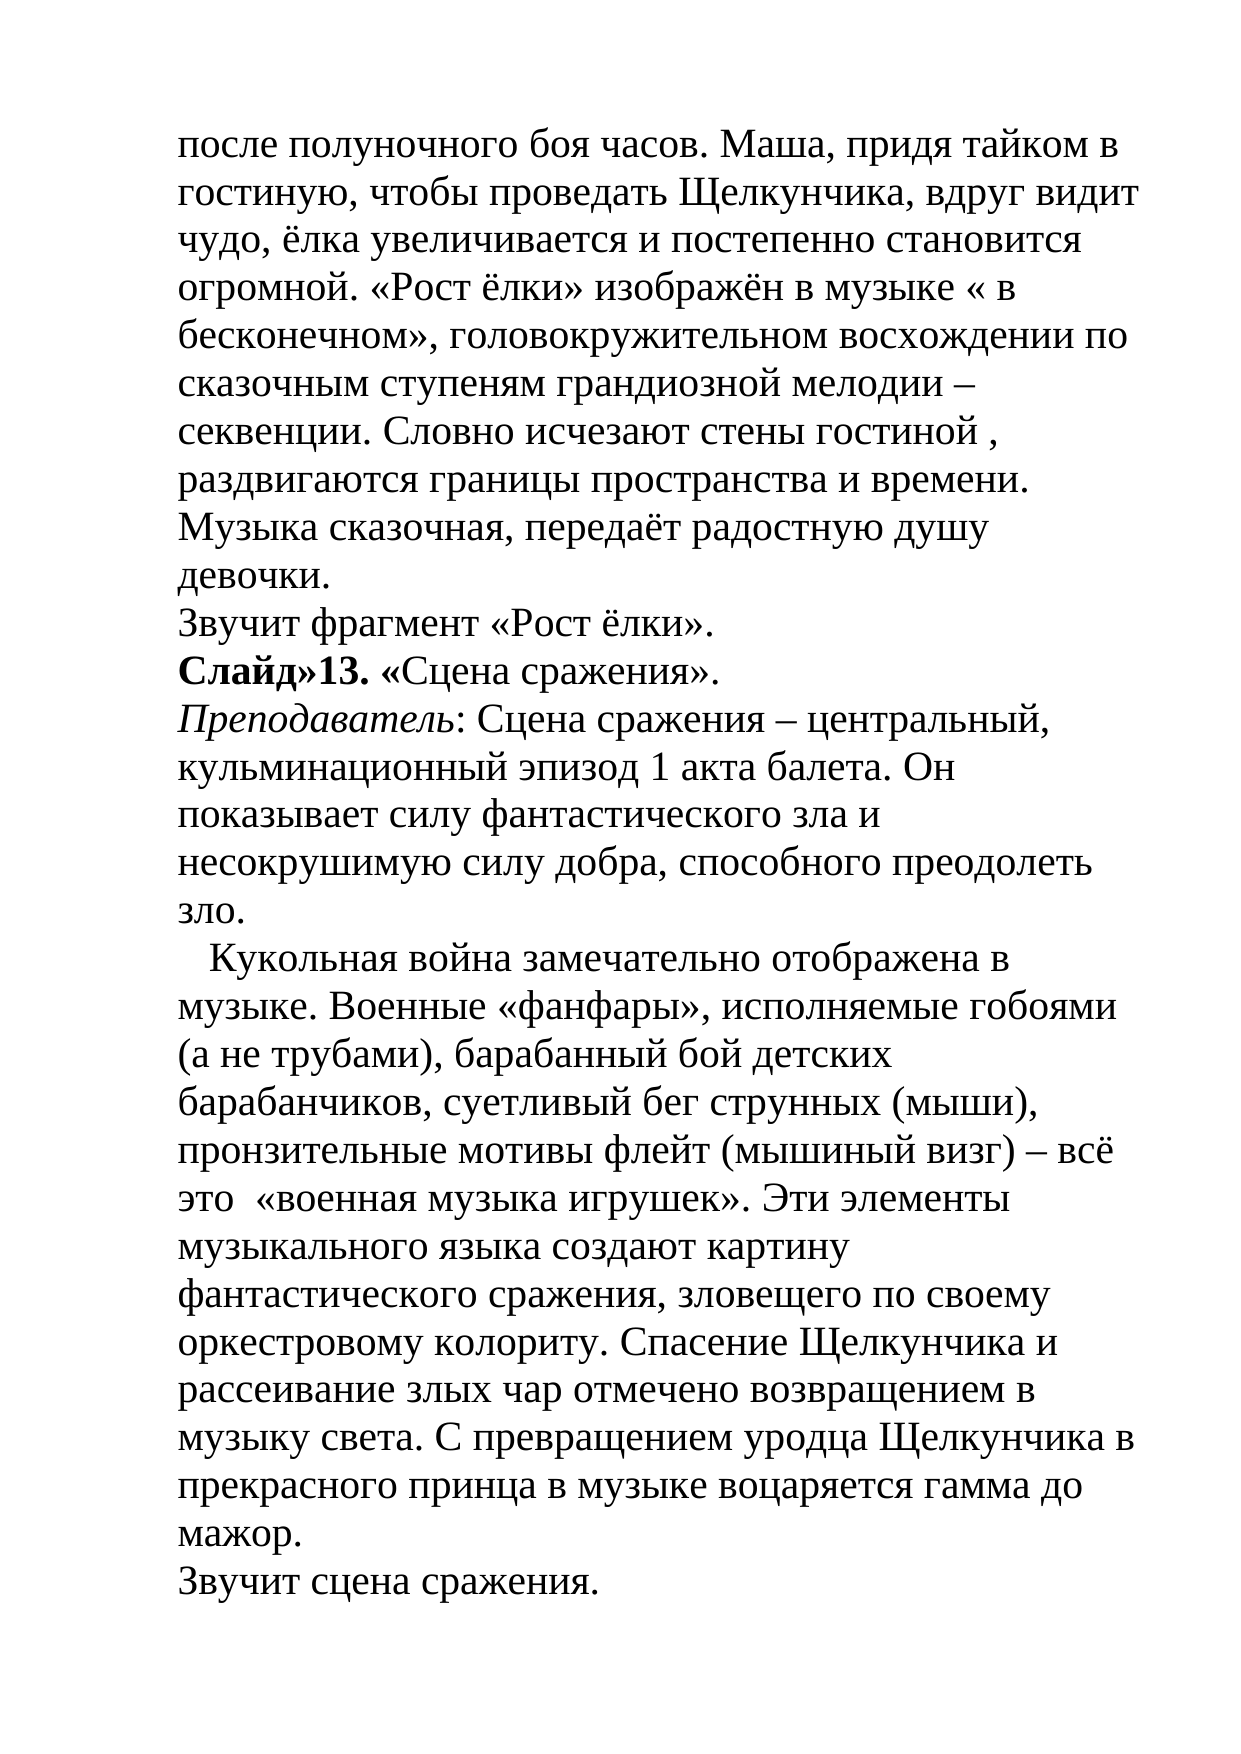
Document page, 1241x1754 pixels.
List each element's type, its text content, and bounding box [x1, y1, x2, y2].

text Кукольная война замечательно отображена в музыке. Военные «фанфары», исполняемые гобоями (а не трубами), барабанный бой детских барабанчиков, суетливый бег струнных (мыши), пронзительные мотивы флейт (мышиный визг) – всё это «военная музыка игрушек». Эти элементы музыкального языка создают картину фантастического сражения, зловещего по своему оркестровому колориту. Спасение Щелкунчика и рассеивание злых чар отмечено возвращением в музыку света. С превращением уродца Щелкунчика в прекрасного принца в музыке воцаряется гамма до мажор. [177, 933, 1152, 1556]
text Звучит фрагмент «Рост ёлки». [177, 597, 1152, 645]
text Слайд»13. «Сцена сражения». [177, 645, 1152, 693]
text Преподаватель: Сцена сражения – центральный, кульминационный эпизод 1 акта балета. Он показывает силу фантастического зла и несокрушимую силу добра, способного преодолеть зло. [177, 693, 1152, 933]
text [177, 118, 1152, 597]
text Звучит сцена сражения. [177, 1556, 1152, 1603]
